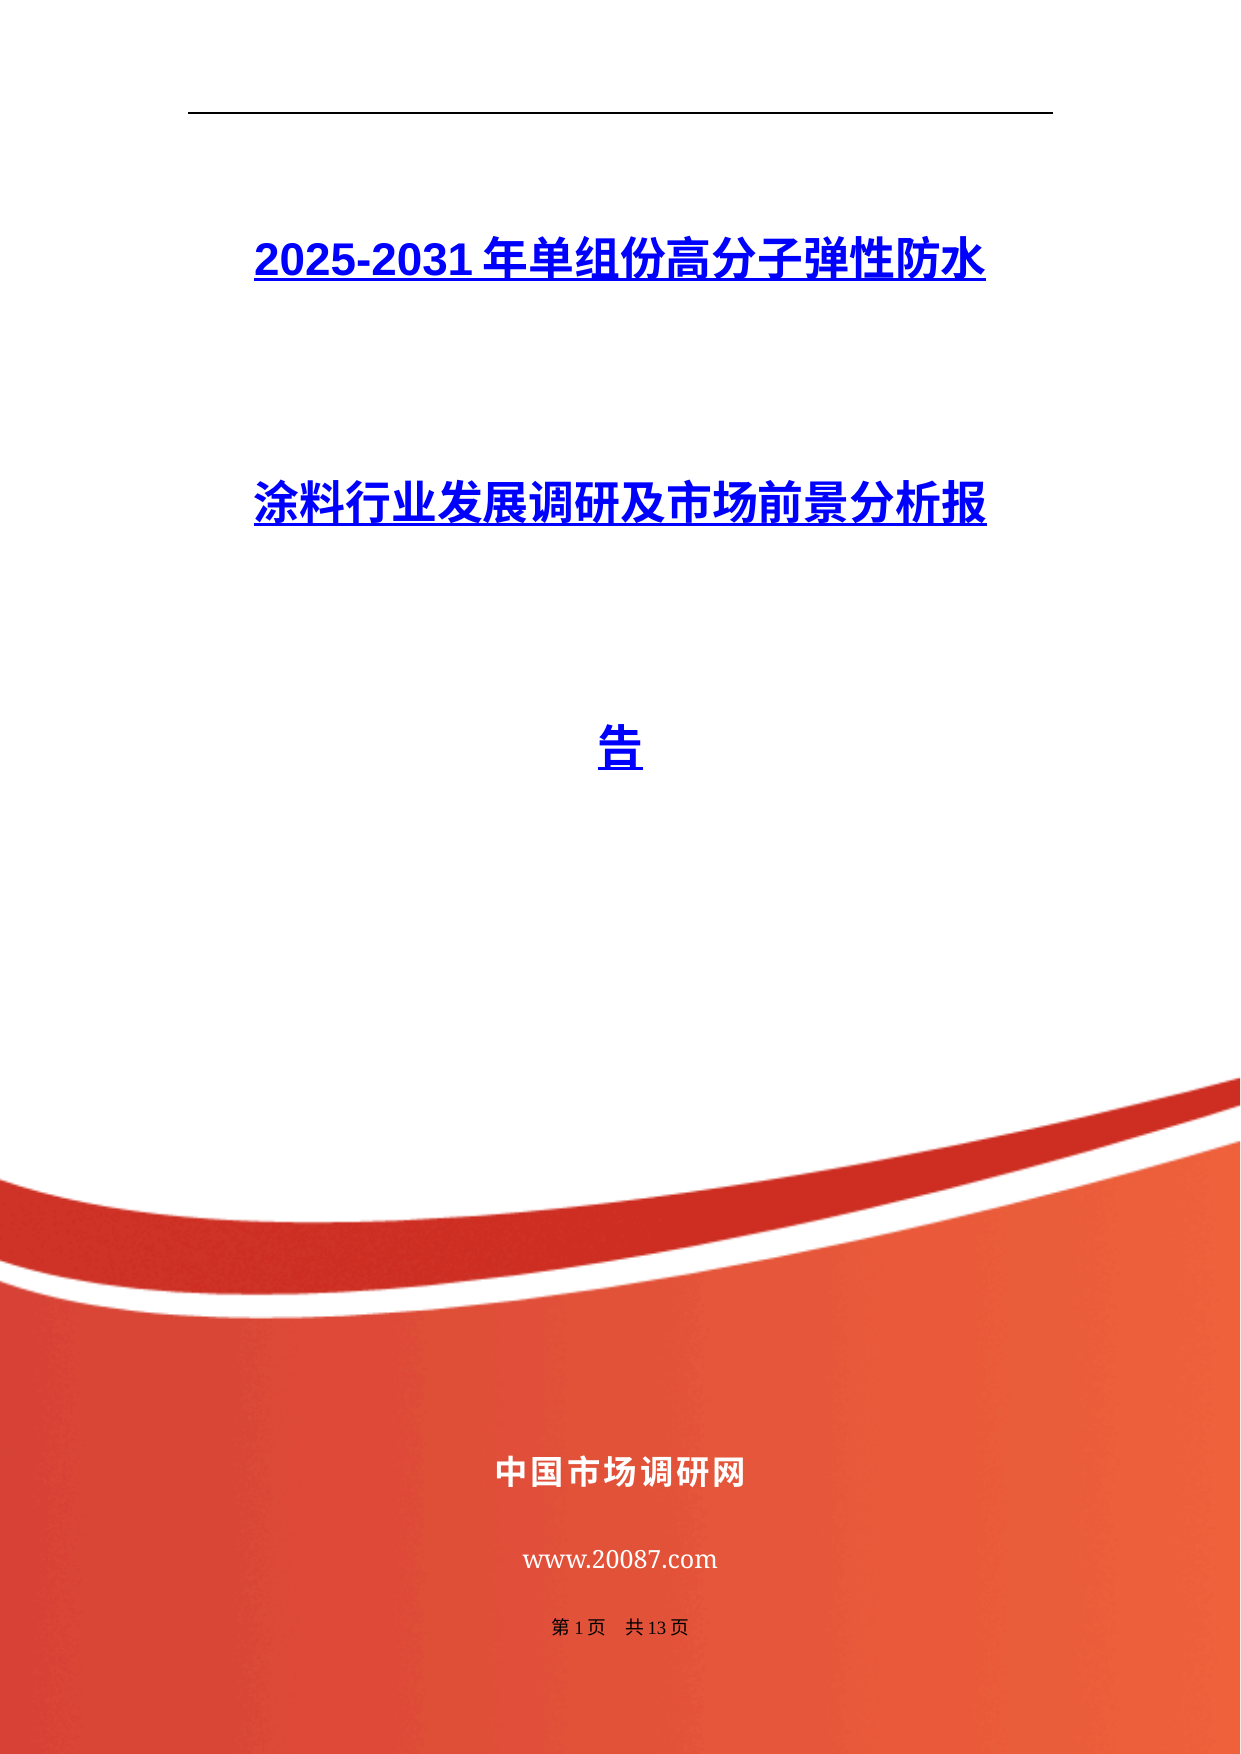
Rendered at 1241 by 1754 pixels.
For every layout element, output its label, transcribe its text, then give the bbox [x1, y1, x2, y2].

subtitle 中国市场调研网 [187, 1437, 1053, 1502]
table_header 2025-2031年单组份高分子弹性防水涂料行业发展调研及市场前景分析报告 [188, 207, 1053, 871]
text www.20087.com [187, 1526, 1053, 1591]
picture [0, 1006, 1241, 1754]
